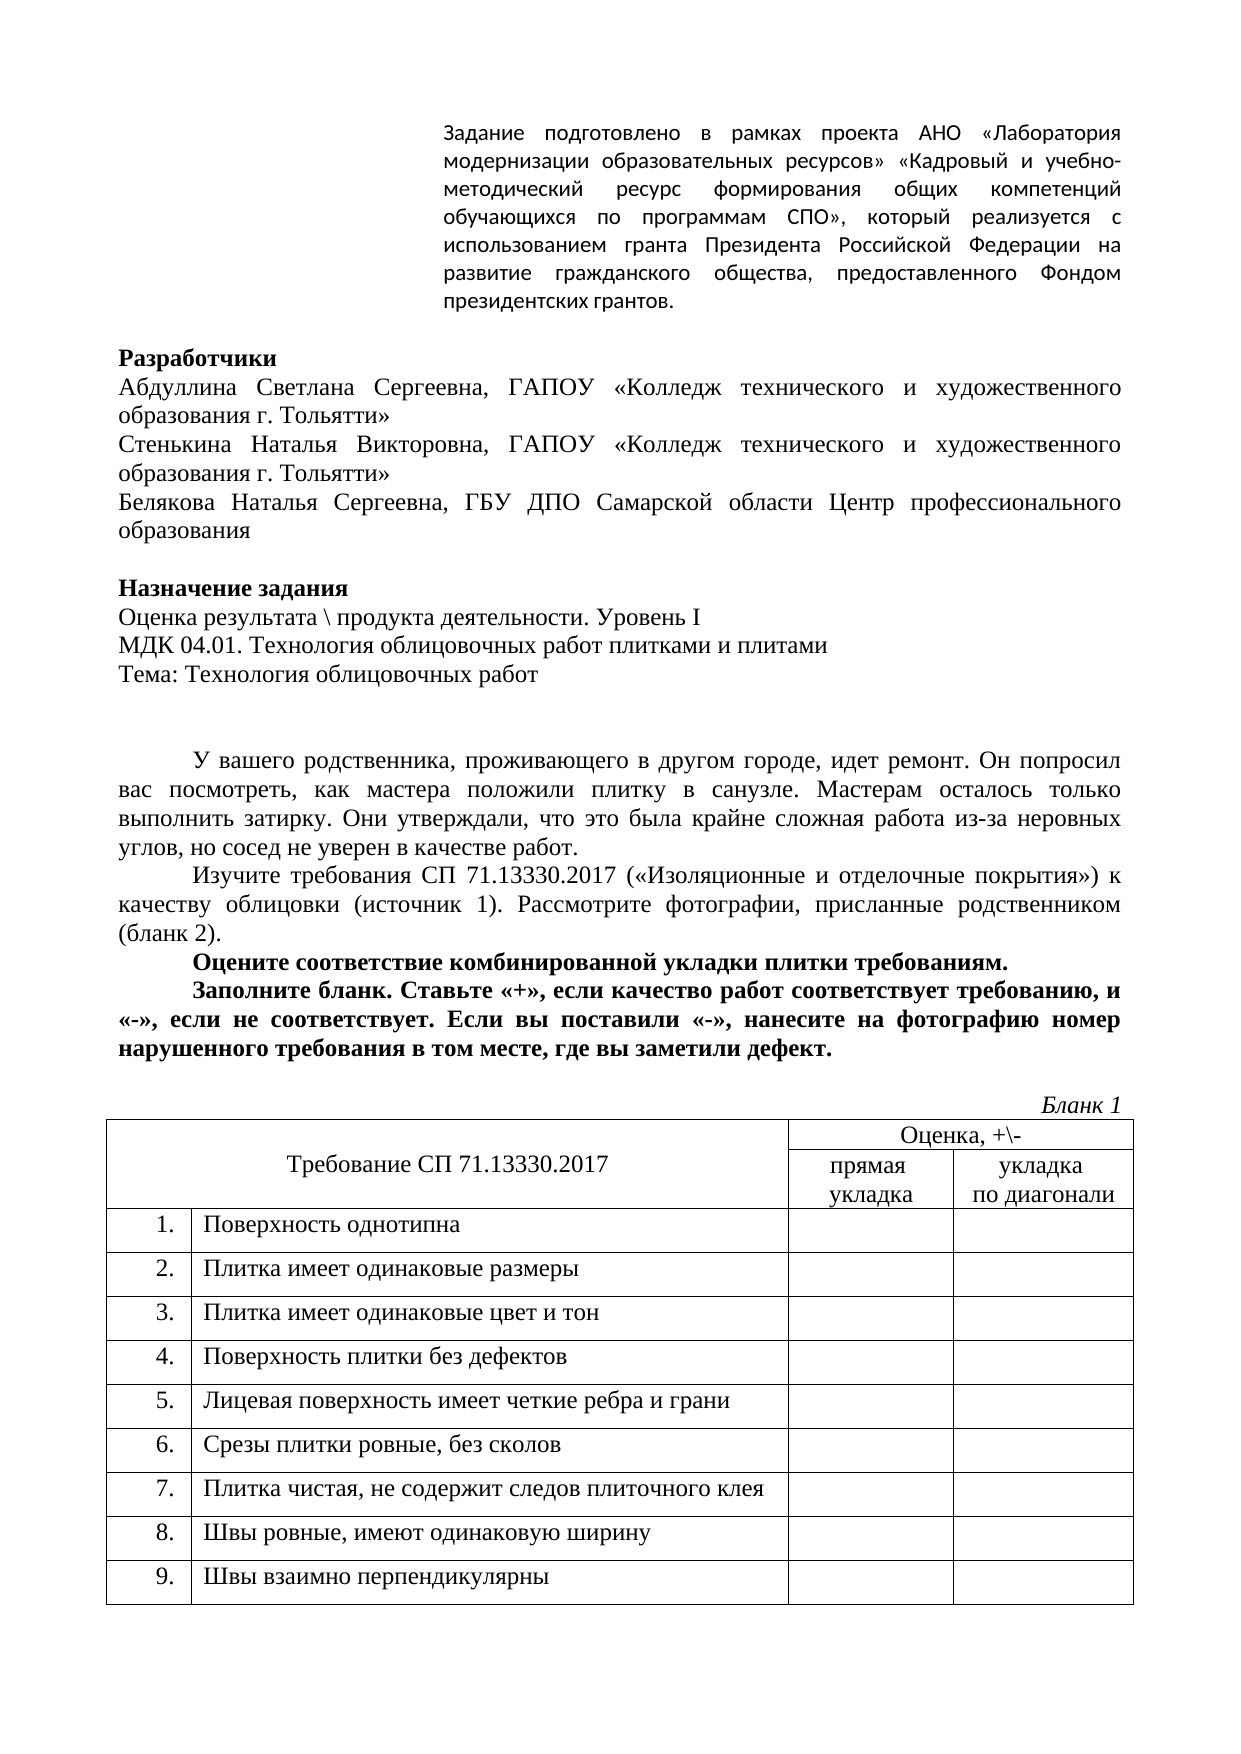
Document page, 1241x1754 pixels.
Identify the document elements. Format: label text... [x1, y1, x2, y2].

table_cell [789, 1429, 953, 1472]
table_cell [954, 1341, 1133, 1384]
table_cell [107, 1385, 191, 1428]
table_cell Поверхность однотипна [192, 1209, 788, 1252]
text Изучите требования СП 71.13330.2017 («Изоляционные и отделочные покрытия») к качеству облицовки (источник 1). Рассмотрите фотографии, присланные родственником (бланк 2). [118, 861, 1122, 947]
table_header Требование СП 71.13330.2017 [107, 1120, 788, 1208]
table_cell Плитка имеет одинаковые цвет и тон [192, 1297, 788, 1340]
table_cell укладка по диагонали [954, 1150, 1133, 1208]
table_cell [107, 1341, 191, 1384]
table_cell [954, 1561, 1133, 1604]
table_cell Швы взаимно перпендикулярны [192, 1561, 788, 1604]
table_cell Плитка имеет одинаковые размеры [192, 1253, 788, 1296]
table_cell [789, 1561, 953, 1604]
text Оценка результата \ продукта деятельности. Уровень I [118, 602, 1122, 631]
table_cell [954, 1297, 1133, 1340]
table_cell [789, 1517, 953, 1560]
table_cell [954, 1517, 1133, 1560]
text Назначение задания [118, 573, 1122, 602]
table_cell [789, 1253, 953, 1296]
table_cell [954, 1473, 1133, 1516]
table_cell [789, 1385, 953, 1428]
table_cell [107, 1297, 191, 1340]
table_cell Срезы плитки ровные, без сколов [192, 1429, 788, 1472]
table_cell Швы ровные, имеют одинаковую ширину [192, 1517, 788, 1560]
text Заполните бланк. Ставьте «+», если качество работ соответствует требованию, и «-», если не соответствует. Если вы поставили «-», нанесите на фотографию номер нарушенного требования в том месте, где вы заметили дефект. [118, 976, 1122, 1062]
table_cell [107, 1253, 191, 1296]
text Оцените соответствие комбинированной укладки плитки требованиям. [118, 947, 1122, 976]
text Задание подготовлено в рамках проекта АНО «Лаборатория модернизации образовательных ресурсов» «Кадровый и учебно-методический ресурс формирования общих компетенций обучающихся по программам СПО», который реализуется с использованием гранта Президента Российской Федерации на развитие гражданского общества, предоставленного Фондом президентских грантов. [443, 118, 1122, 314]
table_cell [107, 1209, 191, 1252]
table_cell [789, 1473, 953, 1516]
table_cell [789, 1341, 953, 1384]
table_header Оценка, +\- [789, 1120, 1133, 1149]
text У вашего родственника, проживающего в другом городе, идет ремонт. Он попросил вас посмотреть, как мастера положили плитку в санузле. Мастерам осталось только выполнить затирку. Они утверждали, что это была крайне сложная работа из-за неровных углов, но сосед не уверен в качестве работ. [118, 746, 1122, 861]
table_cell Плитка чистая, не содержит следов плиточного клея [192, 1473, 788, 1516]
table_cell [954, 1429, 1133, 1472]
text Абдуллина Светлана Сергеевна, ГАПОУ «Колледж технического и художественного образования г. Тольятти» [118, 372, 1122, 429]
text Стенькина Наталья Викторовна, ГАПОУ «Колледж технического и художественного образования г. Тольятти» [118, 429, 1122, 487]
table_cell [954, 1209, 1133, 1252]
table_cell прямая укладка [789, 1150, 953, 1208]
table_cell [789, 1209, 953, 1252]
table_cell [789, 1297, 953, 1340]
table_cell [107, 1473, 191, 1516]
table_cell [954, 1253, 1133, 1296]
table_cell Поверхность плитки без дефектов [192, 1341, 788, 1384]
table_cell [107, 1517, 191, 1560]
text Белякова Наталья Сергеевна, ГБУ ДПО Самарской области Центр профессионального образования [118, 487, 1122, 544]
text Бланк 1 [118, 1091, 1122, 1119]
table_cell Лицевая поверхность имеет четкие ребра и грани [192, 1385, 788, 1428]
table_cell [954, 1385, 1133, 1428]
table_cell [107, 1561, 191, 1604]
table_cell [107, 1429, 191, 1472]
text Разработчики [118, 343, 1122, 372]
text МДК 04.01. Технология облицовочных работ плитками и плитами [118, 631, 1122, 659]
text Тема: Технология облицовочных работ [118, 659, 1122, 688]
